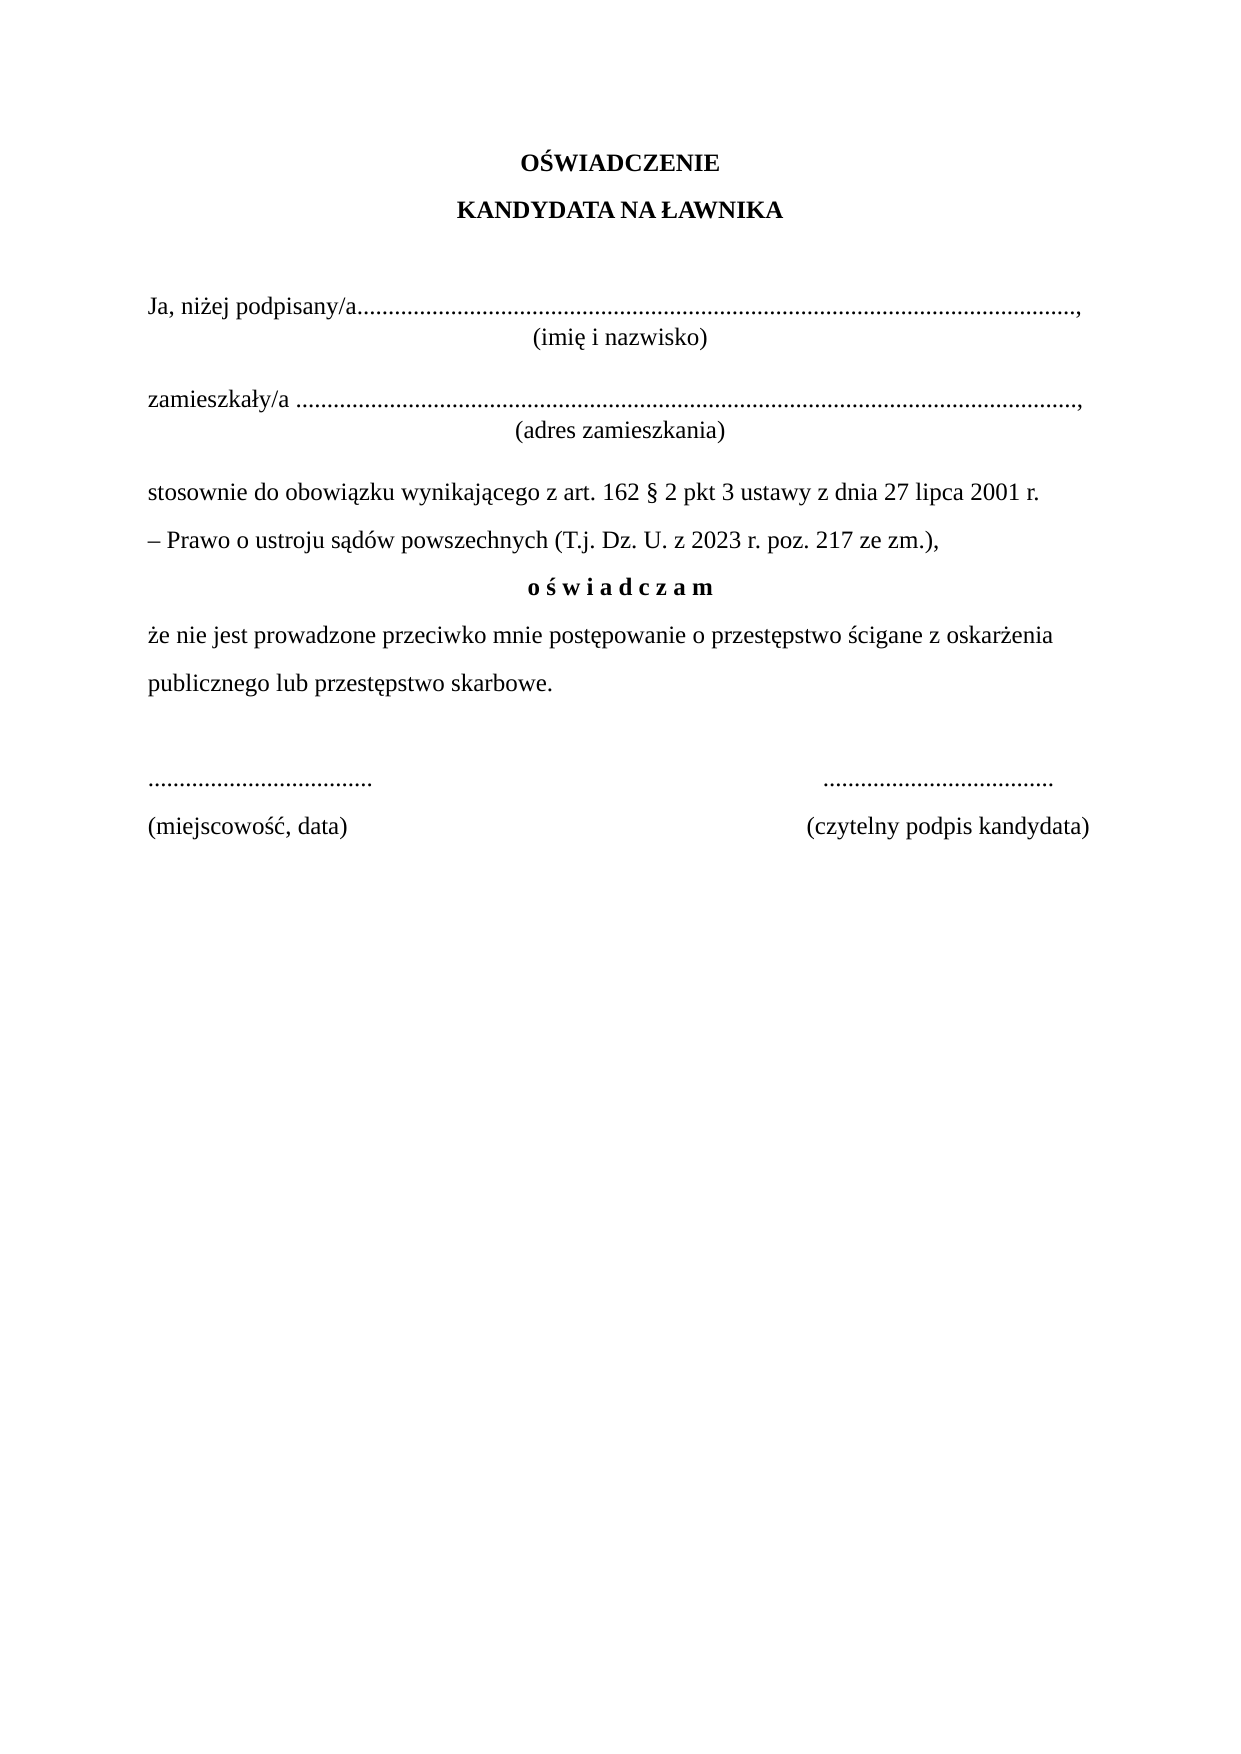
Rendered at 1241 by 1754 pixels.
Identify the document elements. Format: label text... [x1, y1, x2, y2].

text publicznego lub przestępstwo skarbowe. [148, 668, 1093, 697]
text (miejscowość, data) (czytelny podpis kandydata) [148, 811, 1093, 840]
text że nie jest prowadzone przeciwko mnie postępowanie o przestępstwo ścigane z oskarżenia [148, 620, 1093, 649]
text (imię i nazwisko) [148, 322, 1093, 351]
text o ś w i a d c z a m [148, 572, 1093, 601]
text OŚWIADCZENIE [148, 148, 1093, 176]
text – Prawo o ustroju sądów powszechnych (T.j. Dz. U. z 2023 r. poz. 217 ze zm.), [148, 525, 1093, 553]
text stosownie do obowiązku wynikającego z art. 162 § 2 pkt 3 ustawy z dnia 27 lipca 2001 r. [148, 477, 1093, 506]
text Ja, niżej podpisany/a..................................................................................................................., [148, 291, 1093, 319]
text KANDYDATA NA ŁAWNIKA [148, 195, 1093, 224]
text .................................... ..................................... [148, 763, 1093, 792]
text zamieszkały/a ............................................................................................................................., [148, 384, 1093, 413]
text (adres zamieszkania) [148, 415, 1093, 444]
